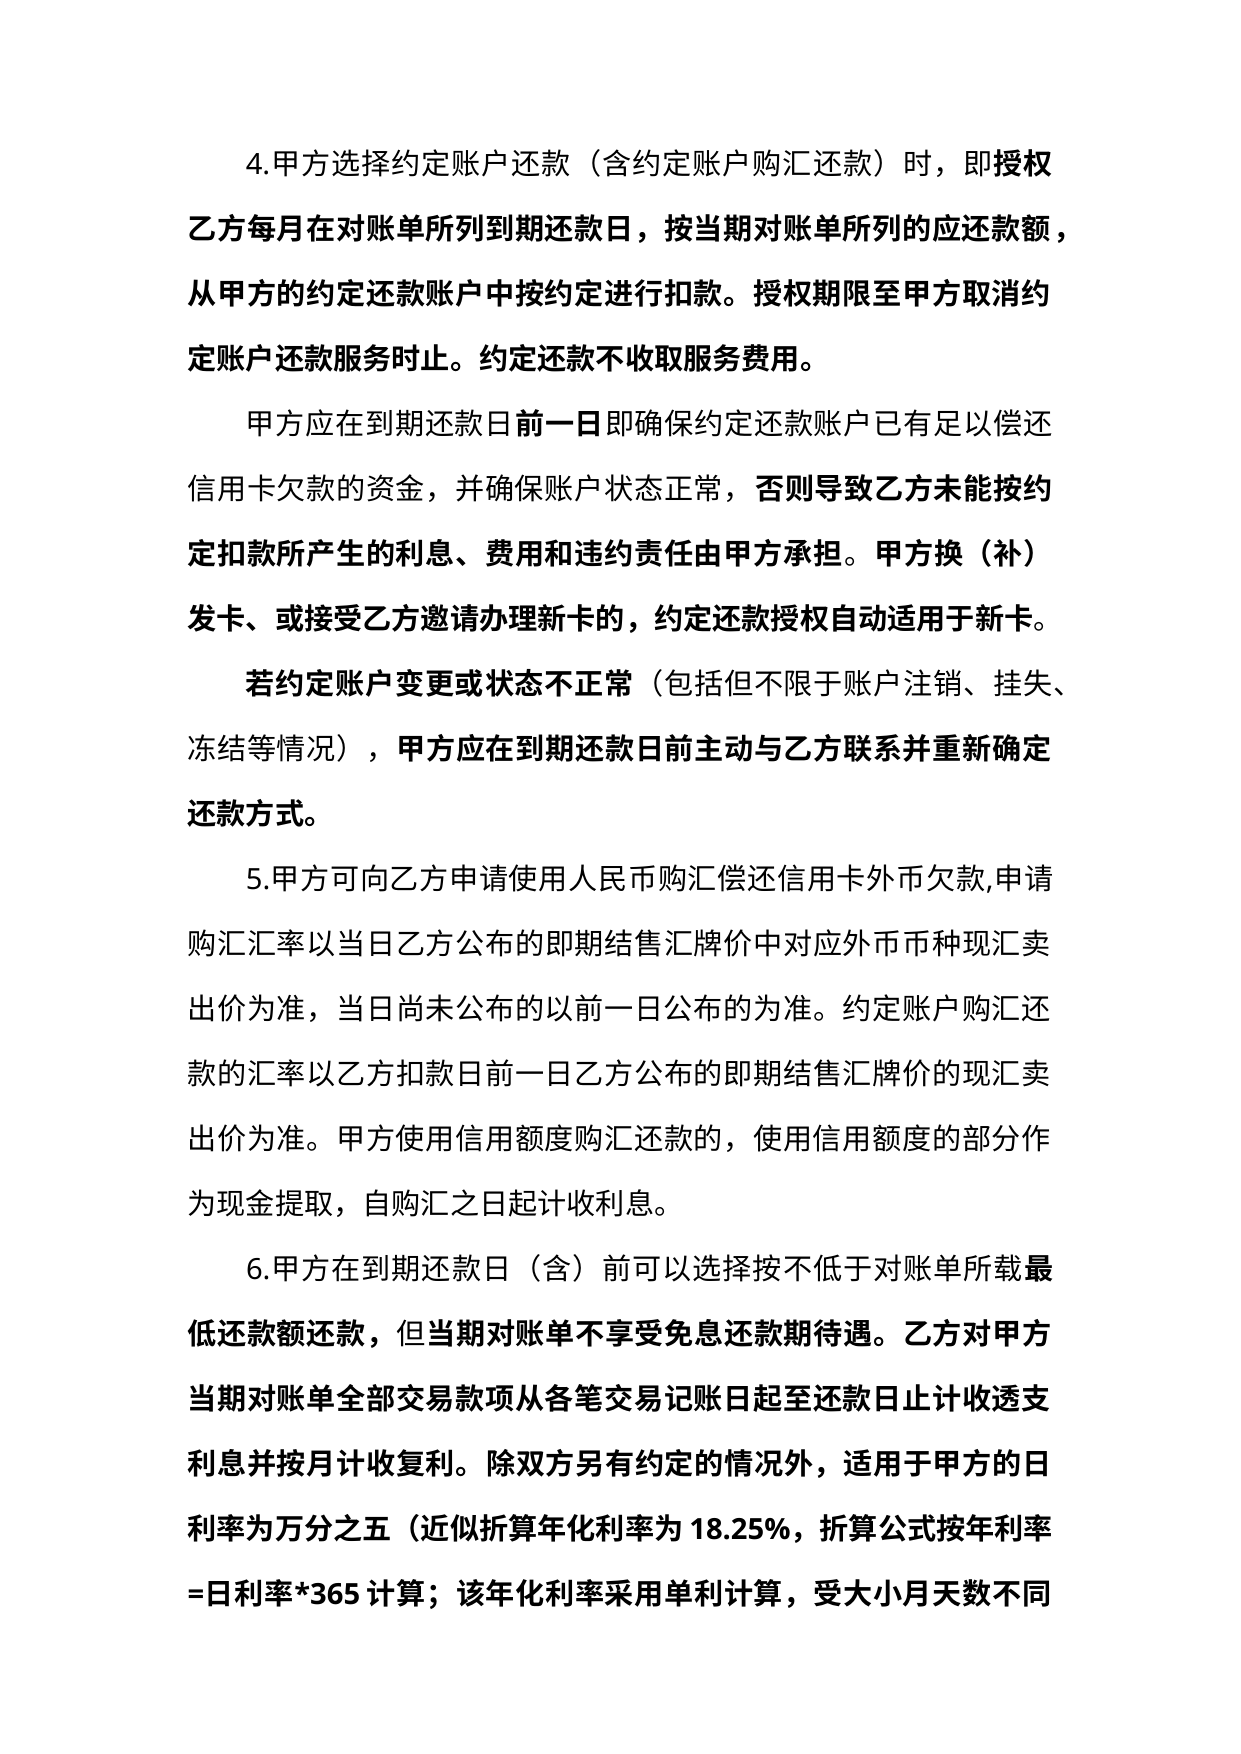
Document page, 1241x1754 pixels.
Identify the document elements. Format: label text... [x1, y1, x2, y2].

text 甲方应在到期还款日前一日即确保约定还款账户已有足以偿还信用卡欠款的资金，并确保账户状态正常，否则导致乙方未能按约定扣款所产生的利息、费用和违约责任由甲方承担。甲方换（补）发卡、或接受乙方邀请办理新卡的，约定还款授权自动适用于新卡。 [187, 389, 1053, 649]
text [187, 1234, 1053, 1624]
text 5.甲方可向乙方申请使用人民币购汇偿还信用卡外币欠款,申请购汇汇率以当日乙方公布的即期结售汇牌价中对应外币币种现汇卖出价为准，当日尚未公布的以前一日公布的为准。约定账户购汇还款的汇率以乙方扣款日前一日乙方公布的即期结售汇牌价的现汇卖出价为准。甲方使用信用额度购汇还款的，使用信用额度的部分作为现金提取，自购汇之日起计收利息。 [187, 844, 1053, 1234]
text 若约定账户变更或状态不正常（包括但不限于账户注销、挂失、冻结等情况），甲方应在到期还款日前主动与乙方联系并重新确定还款方式。 [187, 649, 1053, 844]
text 4.甲方选择约定账户还款（含约定账户购汇还款）时，即授权乙方每月在对账单所列到期还款日，按当期对账单所列的应还款额，从甲方的约定还款账户中按约定进行扣款。授权期限至甲方取消约定账户还款服务时止。约定还款不收取服务费用。 [187, 129, 1053, 389]
